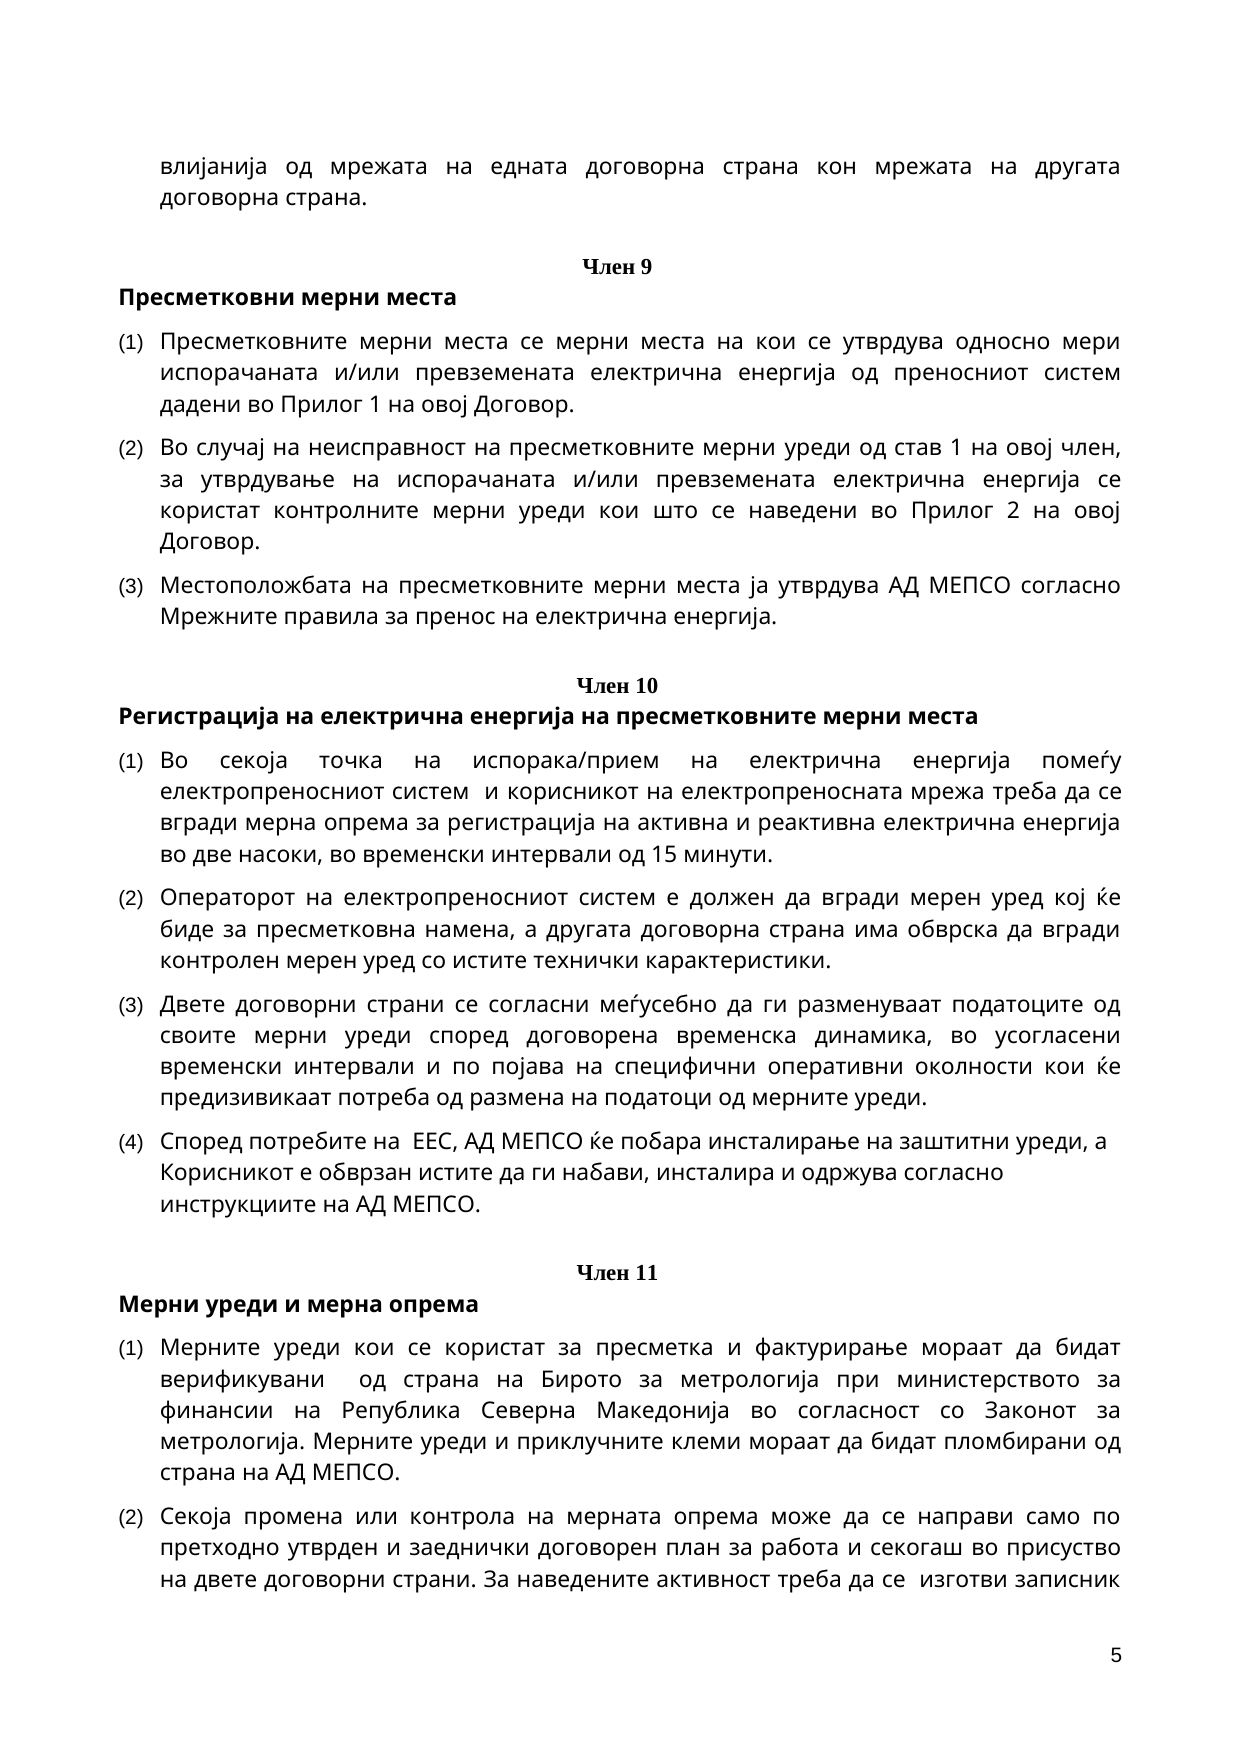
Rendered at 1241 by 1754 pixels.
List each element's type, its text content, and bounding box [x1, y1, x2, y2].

list Двете договорни страни се согласни меѓусебно да ги разменуваат податоците од своите мерни уреди според договорена временска динамика, во усогласени временски интервали и по појава на специфични оперативни околности кои ќе предизивикаат потреба од размена на податоци од мерните уреди. [118, 987, 1122, 1112]
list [118, 1500, 1122, 1594]
list Операторот на електропреносниот систем е должен да вгради мерен уред кој ќе биде за пресметковна намена, а другата договорна страна има обврска да вгради контролен мерен уред со истите технички карактеристики. [118, 881, 1122, 975]
list Во секоја точка на испорака/прием на електрична енергија помеѓу електропреносниот систем и корисникот на електропреносната мрежа треба да се вгради мерна опрема за регистрација на активна и реактивна електрична енергија во две насоки, во временски интервали од 15 минути. [118, 744, 1122, 869]
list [118, 150, 1122, 212]
text Пресметковни мерни места [118, 281, 1122, 312]
list Пресметковните мерни места се мерни места на кои се утврдува односно мери испорачаната и/или превземената електрична енергија од преносниот систем дадени во Прилог 1 на овој Договор. [118, 325, 1122, 419]
text Мерни уреди и мерна опрема [118, 1287, 1122, 1319]
list Местоположбата на пресметковните мерни места ја утврдува АД МЕПСО согласно Мрежните правила за пренос на електрична енергија. [118, 569, 1122, 631]
list Во случај на неисправност на пресметковните мерни уреди од став 1 на овој член, за утврдување на испорачаната и/или превземената електрична енергија се користат контролните мерни уреди кои што се наведени во Прилог 2 на овој Договор. [118, 431, 1122, 556]
list Мерните уреди кои се користат за пресметка и фактурирање мораат да бидат верификувани од страна на Бирото за метрологија при министерството за финансии на Република Северна Македонија во согласност со Законот за метрологија. Мерните уреди и приклучните клеми мораат да бидат пломбирани од страна на АД МЕПСО. [118, 1331, 1122, 1487]
text Регистрација на електрична енергија на пресметковните мерни места [118, 700, 1122, 731]
list Според потребите на ЕЕС, АД МЕПСО ќе побара инсталирање на заштитни уреди, а Корисникот е обврзан истите да ги набави, инсталира и одржува согласно инструкциите на АД МЕПСО. [118, 1125, 1122, 1219]
